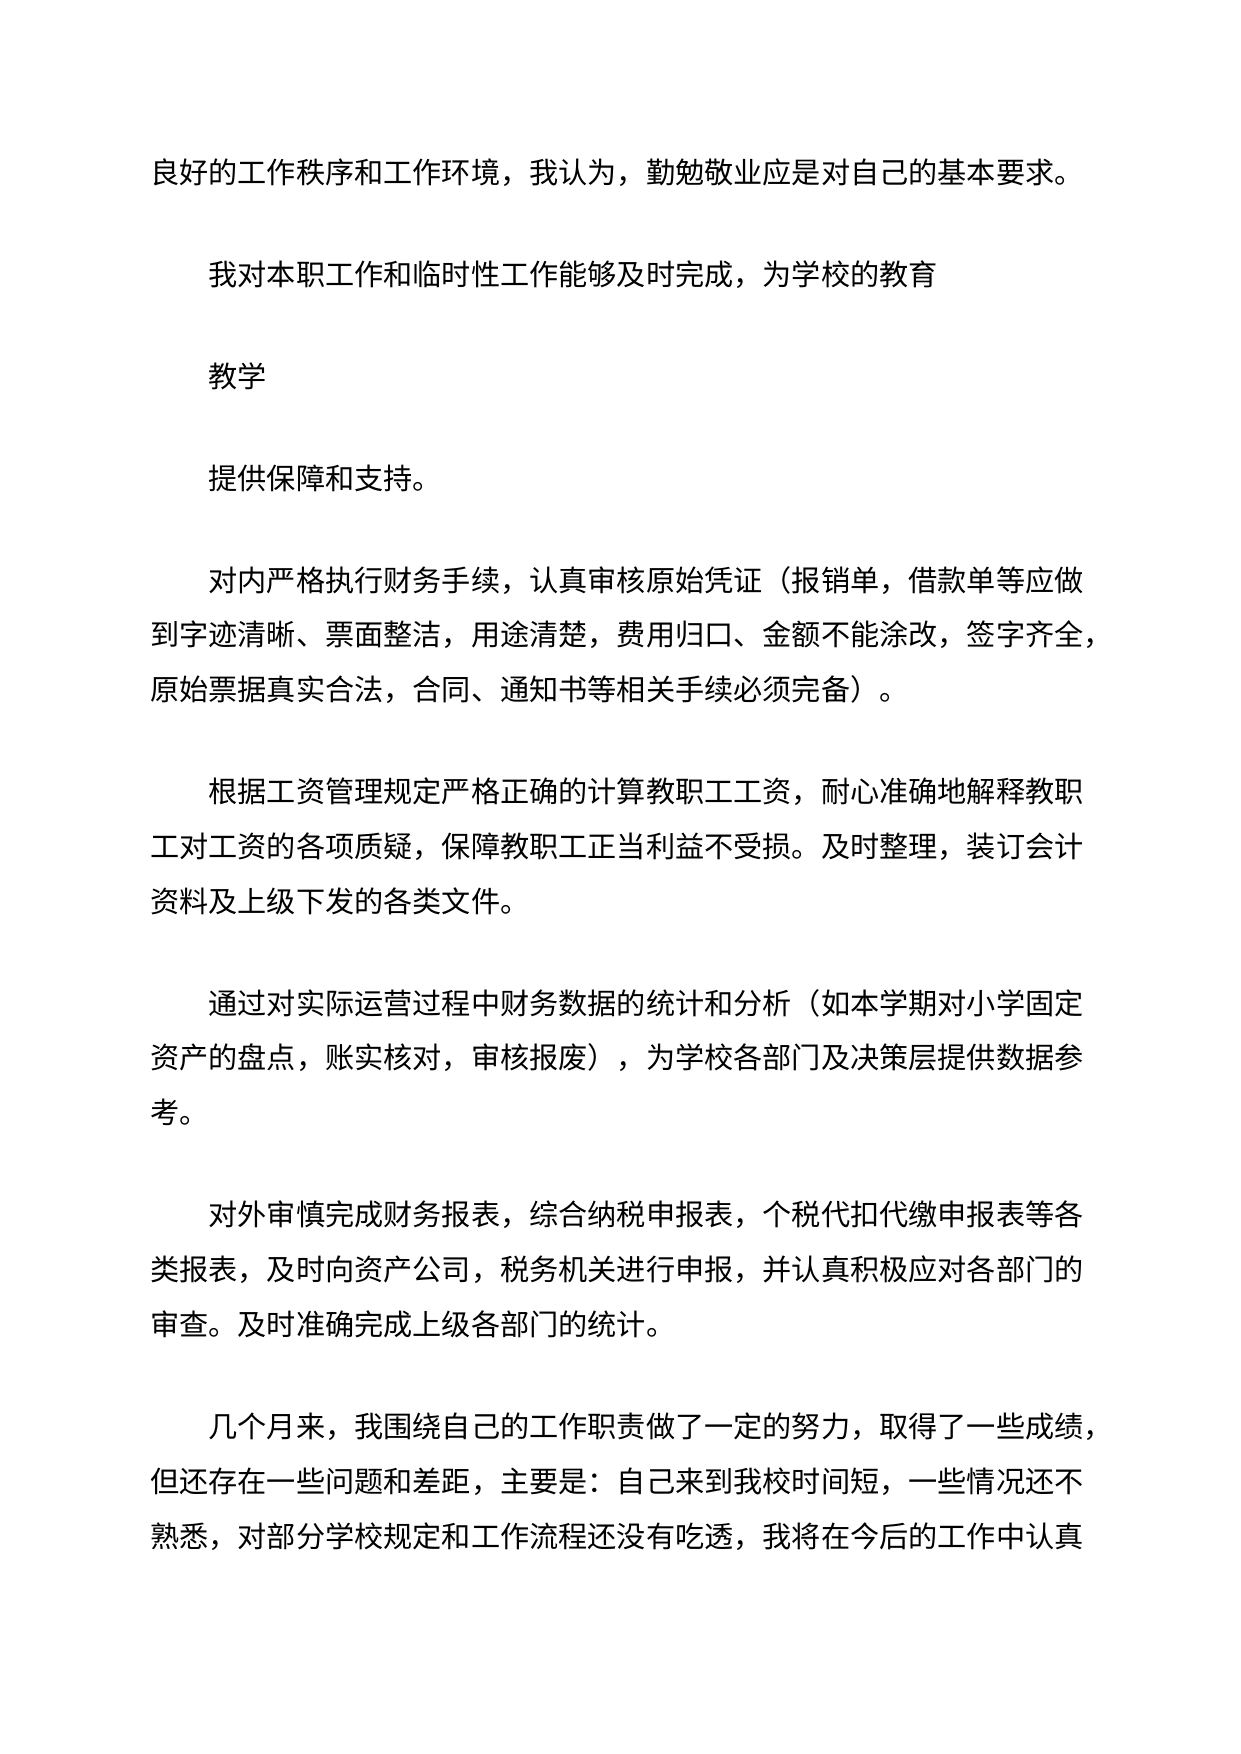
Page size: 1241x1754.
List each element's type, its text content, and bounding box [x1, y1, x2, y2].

text 教学 [150, 353, 1090, 396]
text 提供保障和支持。 [150, 455, 1090, 498]
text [150, 150, 1090, 192]
text 我对本职工作和临时性工作能够及时完成，为学校的教育 [150, 252, 1090, 294]
text 对外审慎完成财务报表，综合纳税申报表，个税代扣代缴申报表等各类报表，及时向资产公司，税务机关进行申报，并认真积极应对各部门的审查。及时准确完成上级各部门的统计。 [150, 1192, 1090, 1344]
text 对内严格执行财务手续，认真审核原始凭证（报销单，借款单等应做到字迹清晰、票面整洁，用途清楚，费用归口、金额不能涂改，签字齐全，原始票据真实合法，合同、通知书等相关手续必须完备）。 [150, 557, 1090, 709]
text 根据工资管理规定严格正确的计算教职工工资，耐心准确地解释教职工对工资的各项质疑，保障教职工正当利益不受损。及时整理，装订会计资料及上级下发的各类文件。 [150, 769, 1090, 921]
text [150, 1403, 1090, 1555]
text 通过对实际运营过程中财务数据的统计和分析（如本学期对小学固定资产的盘点，账实核对，审核报废），为学校各部门及决策层提供数据参考。 [150, 980, 1090, 1132]
